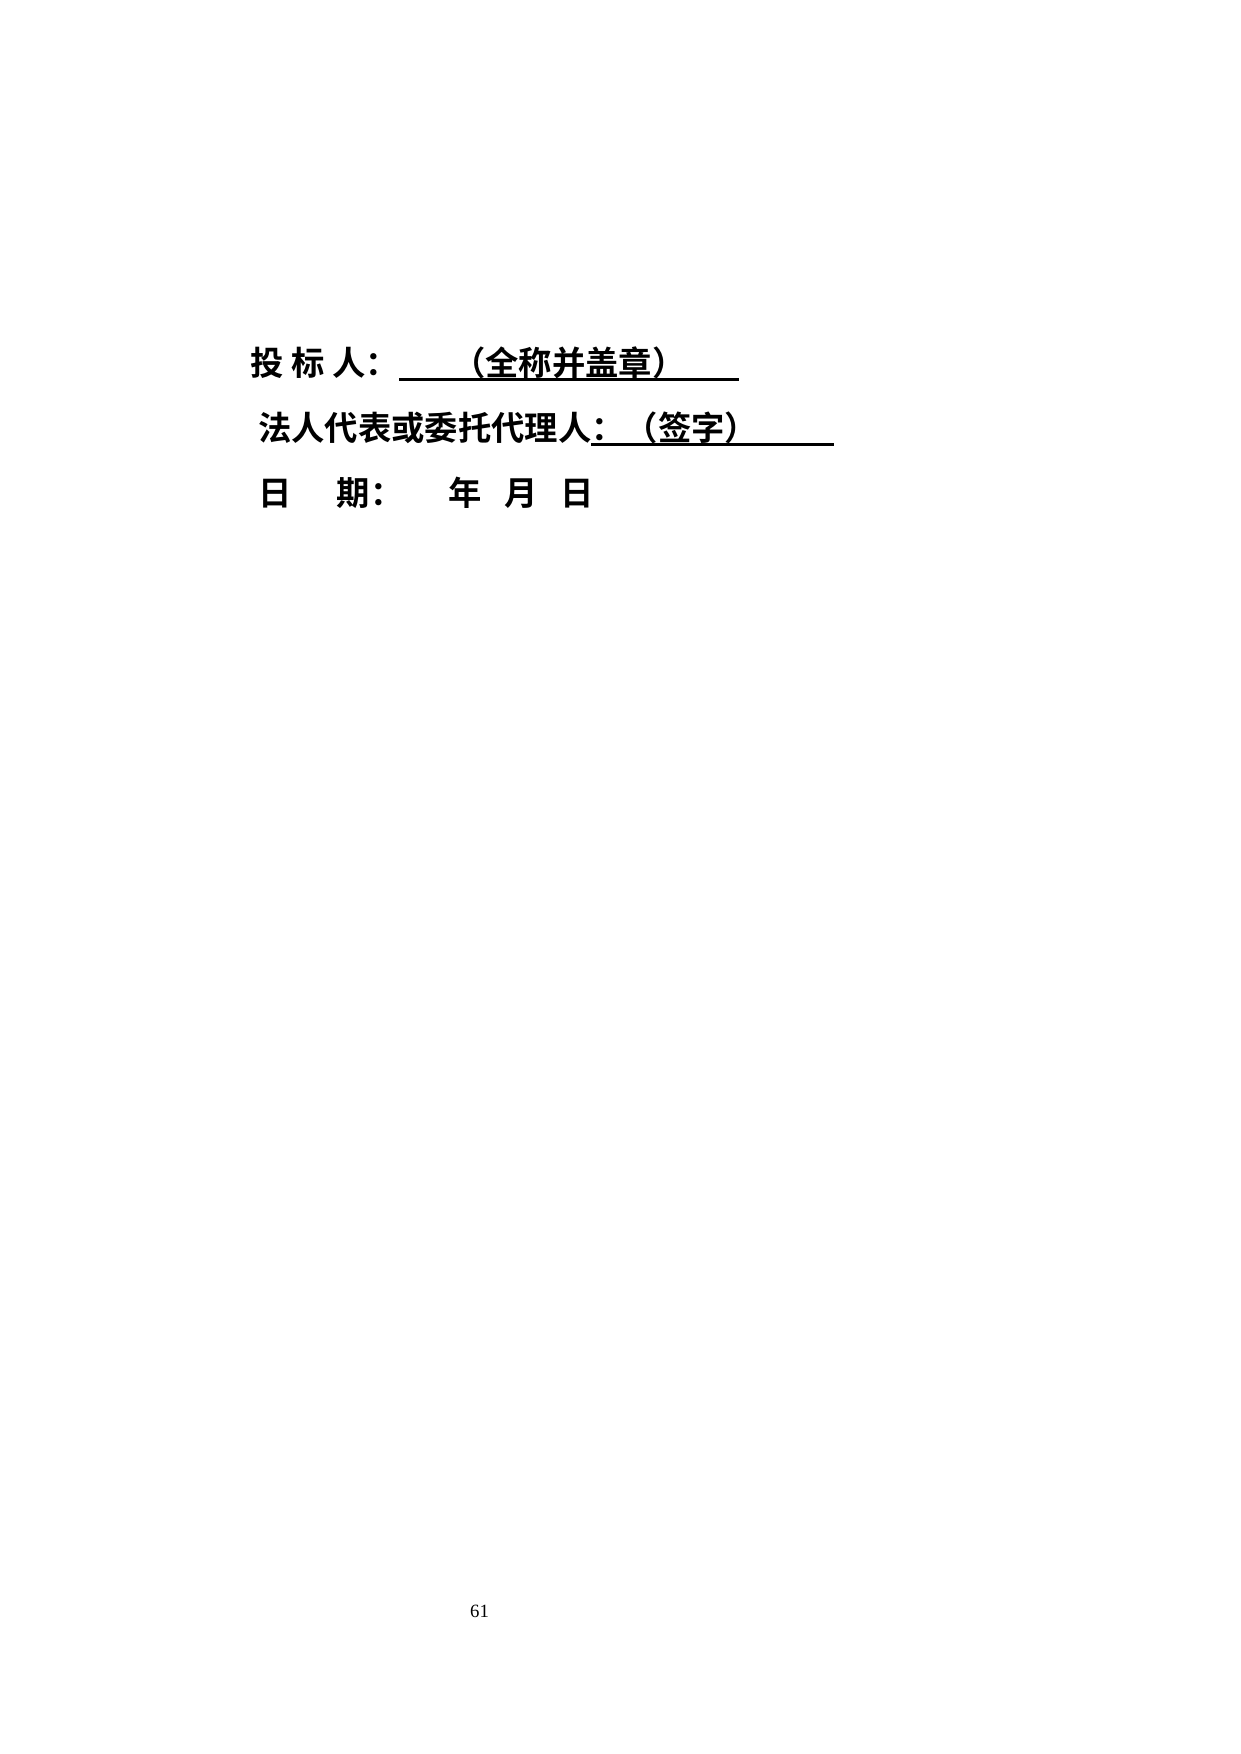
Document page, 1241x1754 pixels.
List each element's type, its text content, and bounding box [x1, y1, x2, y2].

text 投 标 人： （全称并盖章） [124, 329, 1116, 394]
text 日 期： 年 月 日 [124, 459, 1116, 524]
text 法人代表或委托代理人：（签字） [124, 394, 1116, 459]
